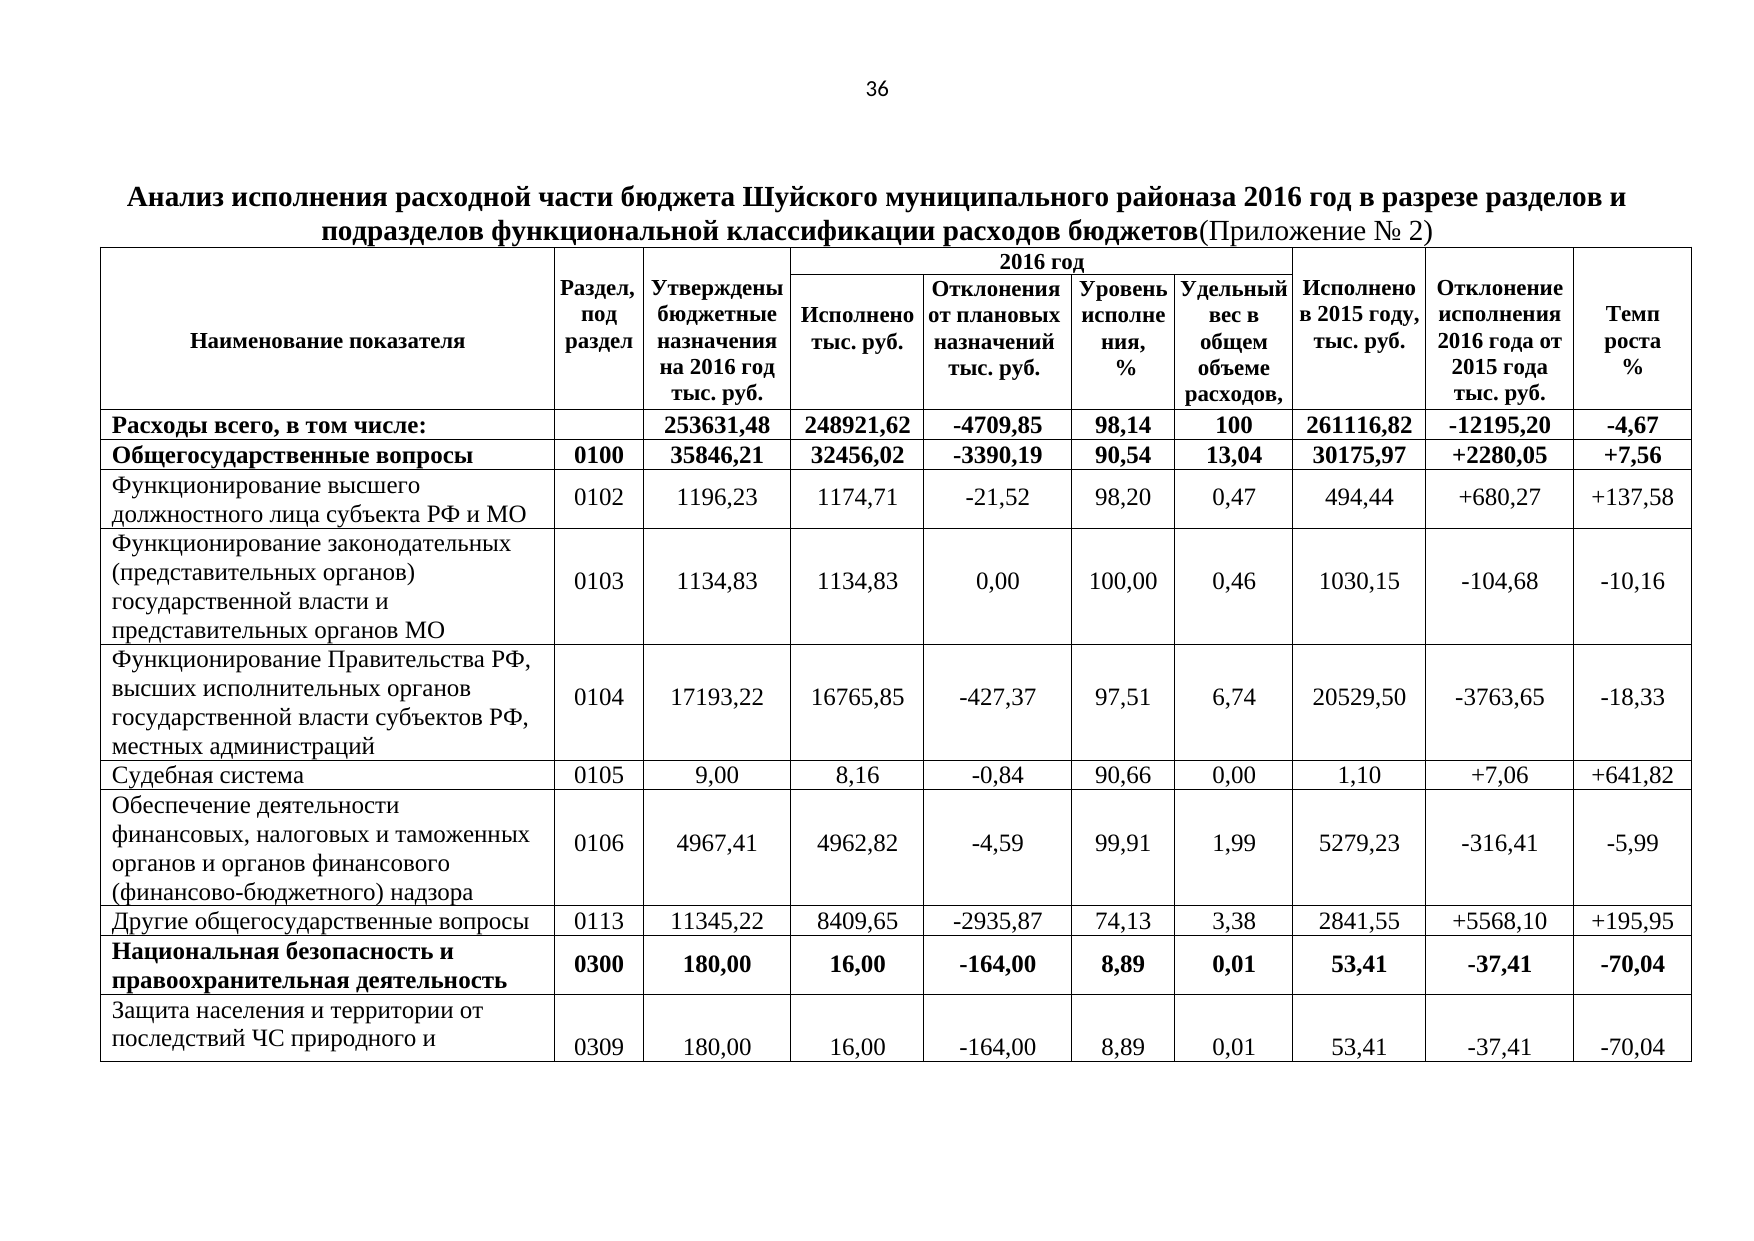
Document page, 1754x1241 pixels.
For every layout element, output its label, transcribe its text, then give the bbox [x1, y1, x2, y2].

table_cell 1030,15 [1293, 529, 1425, 643]
table_cell 5279,23 [1293, 790, 1425, 905]
table_cell 8,89 [1072, 936, 1174, 994]
table_cell 4962,82 [791, 790, 923, 905]
table_cell Национальная безопасность и правоохранительная деятельность [101, 936, 554, 994]
table_cell 20529,50 [1293, 645, 1425, 759]
table_cell 6,74 [1175, 645, 1292, 759]
table_cell 17193,22 [644, 645, 790, 759]
table_header Утверждены бюджетные назначения на 2016 год тыс. руб. [644, 248, 790, 409]
table_cell 1134,83 [644, 529, 790, 643]
table_cell 1174,71 [791, 470, 923, 527]
table_cell 16,00 [791, 936, 923, 994]
table_cell -4709,85 [924, 410, 1071, 439]
table_cell 53,41 [1293, 936, 1425, 994]
table_cell Судебная система [101, 761, 554, 789]
table_header 2016 год [791, 248, 1292, 274]
table_cell -37,41 [1426, 936, 1573, 994]
table_cell 253631,48 [644, 410, 790, 439]
table_cell -21,52 [924, 470, 1071, 527]
table_cell -4,67 [1574, 410, 1691, 439]
table_header Отклонение исполнения 2016 года от 2015 года тыс. руб. [1426, 248, 1573, 409]
table_cell 0104 [555, 645, 643, 759]
table_cell -12195,20 [1426, 410, 1573, 439]
table_cell 0,00 [1175, 761, 1292, 789]
table_cell 0309 [555, 995, 643, 1061]
table_cell 16765,85 [791, 645, 923, 759]
table_cell 0102 [555, 470, 643, 527]
table_cell 261116,82 [1293, 410, 1425, 439]
table_cell 74,13 [1072, 906, 1174, 935]
table_cell 100 [1175, 410, 1292, 439]
table_cell -164,00 [924, 995, 1071, 1061]
table_cell -10,16 [1574, 529, 1691, 643]
table_cell 30175,97 [1293, 440, 1425, 469]
table_cell Функционирование высшего должностного лица субъекта РФ и МО [101, 470, 554, 527]
table_header Исполнено в 2015 году, тыс. руб. [1293, 248, 1425, 409]
table_cell Уровень исполне ния, % [1072, 275, 1174, 409]
table_cell 248921,62 [791, 410, 923, 439]
table_cell -3763,65 [1426, 645, 1573, 759]
table_cell 0105 [555, 761, 643, 789]
table_cell 0100 [555, 440, 643, 469]
table_cell 98,14 [1072, 410, 1174, 439]
table_cell 0300 [555, 936, 643, 994]
table_cell 4967,41 [644, 790, 790, 905]
table_cell -2935,87 [924, 906, 1071, 935]
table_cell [101, 995, 554, 1061]
table_cell -104,68 [1426, 529, 1573, 643]
table_cell Исполнено тыс. руб. [791, 275, 923, 409]
table_cell -3390,19 [924, 440, 1071, 469]
table_cell 9,00 [644, 761, 790, 789]
table_cell Отклонения от плановых назначений тыс. руб. [924, 275, 1071, 409]
table_cell 32456,02 [791, 440, 923, 469]
table_header Темп роста % [1574, 248, 1691, 409]
table_cell +195,95 [1574, 906, 1691, 935]
table_cell 180,00 [644, 936, 790, 994]
table_cell -70,04 [1574, 995, 1691, 1061]
table_cell -70,04 [1574, 936, 1691, 994]
table_cell Функционирование законодательных (представительных органов) государственной власти и представительных органов МО [101, 529, 554, 643]
table_cell 1,10 [1293, 761, 1425, 789]
table_cell 180,00 [644, 995, 790, 1061]
table_cell Расходы всего, в том числе: [101, 410, 554, 439]
table_cell 13,04 [1175, 440, 1292, 469]
table_cell 3,38 [1175, 906, 1292, 935]
table_cell -37,41 [1426, 995, 1573, 1061]
table_cell +7,56 [1574, 440, 1691, 469]
table_cell 53,41 [1293, 995, 1425, 1061]
table_cell 0,01 [1175, 995, 1292, 1061]
table_cell Общегосударственные вопросы [101, 440, 554, 469]
table_cell 16,00 [791, 995, 923, 1061]
table_cell Функционирование Правительства РФ, высших исполнительных органов государственной власти субъектов РФ, местных администраций [101, 645, 554, 759]
table_cell 98,20 [1072, 470, 1174, 527]
table_cell +641,82 [1574, 761, 1691, 789]
table_header Раздел, под раздел [555, 248, 643, 409]
table_cell 97,51 [1072, 645, 1174, 759]
table_cell -4,59 [924, 790, 1071, 905]
table_cell 0113 [555, 906, 643, 935]
table_cell 0,47 [1175, 470, 1292, 527]
table_cell 494,44 [1293, 470, 1425, 527]
text Анализ исполнения расходной части бюджета Шуйского муниципального районаза 2016 год в разрезе разделов и подразделов функциональной классификации расходов бюджетов(Приложение № 2) [100, 179, 1653, 247]
table_cell 100,00 [1072, 529, 1174, 643]
table_cell 0,00 [924, 529, 1071, 643]
table_cell Другие общегосударственные вопросы [101, 906, 554, 935]
table_cell +2280,05 [1426, 440, 1573, 469]
table_cell 0106 [555, 790, 643, 905]
table_cell 2841,55 [1293, 906, 1425, 935]
table_cell -18,33 [1574, 645, 1691, 759]
table_cell -427,37 [924, 645, 1071, 759]
table_cell 0,46 [1175, 529, 1292, 643]
table_cell Удельный вес в общем объеме расходов, [1175, 275, 1292, 409]
table_cell 99,91 [1072, 790, 1174, 905]
table_cell 1134,83 [791, 529, 923, 643]
table_cell 0103 [555, 529, 643, 643]
table_cell 8,16 [791, 761, 923, 789]
table_cell -316,41 [1426, 790, 1573, 905]
table_cell 8,89 [1072, 995, 1174, 1061]
table_cell 11345,22 [644, 906, 790, 935]
table_cell 1196,23 [644, 470, 790, 527]
table_cell -164,00 [924, 936, 1071, 994]
table_cell +137,58 [1574, 470, 1691, 527]
table_cell -5,99 [1574, 790, 1691, 905]
table_cell -0,84 [924, 761, 1071, 789]
table_cell 8409,65 [791, 906, 923, 935]
table_cell +7,06 [1426, 761, 1573, 789]
table_cell 35846,21 [644, 440, 790, 469]
table_cell 90,66 [1072, 761, 1174, 789]
table_cell 90,54 [1072, 440, 1174, 469]
table_cell +680,27 [1426, 470, 1573, 527]
table_cell [555, 410, 643, 439]
table_cell 0,01 [1175, 936, 1292, 994]
table_cell Обеспечение деятельности финансовых, налоговых и таможенных органов и органов финансового (финансово-бюджетного) надзора [101, 790, 554, 905]
table_cell +5568,10 [1426, 906, 1573, 935]
table_header Наименование показателя [101, 248, 554, 409]
table_cell 1,99 [1175, 790, 1292, 905]
